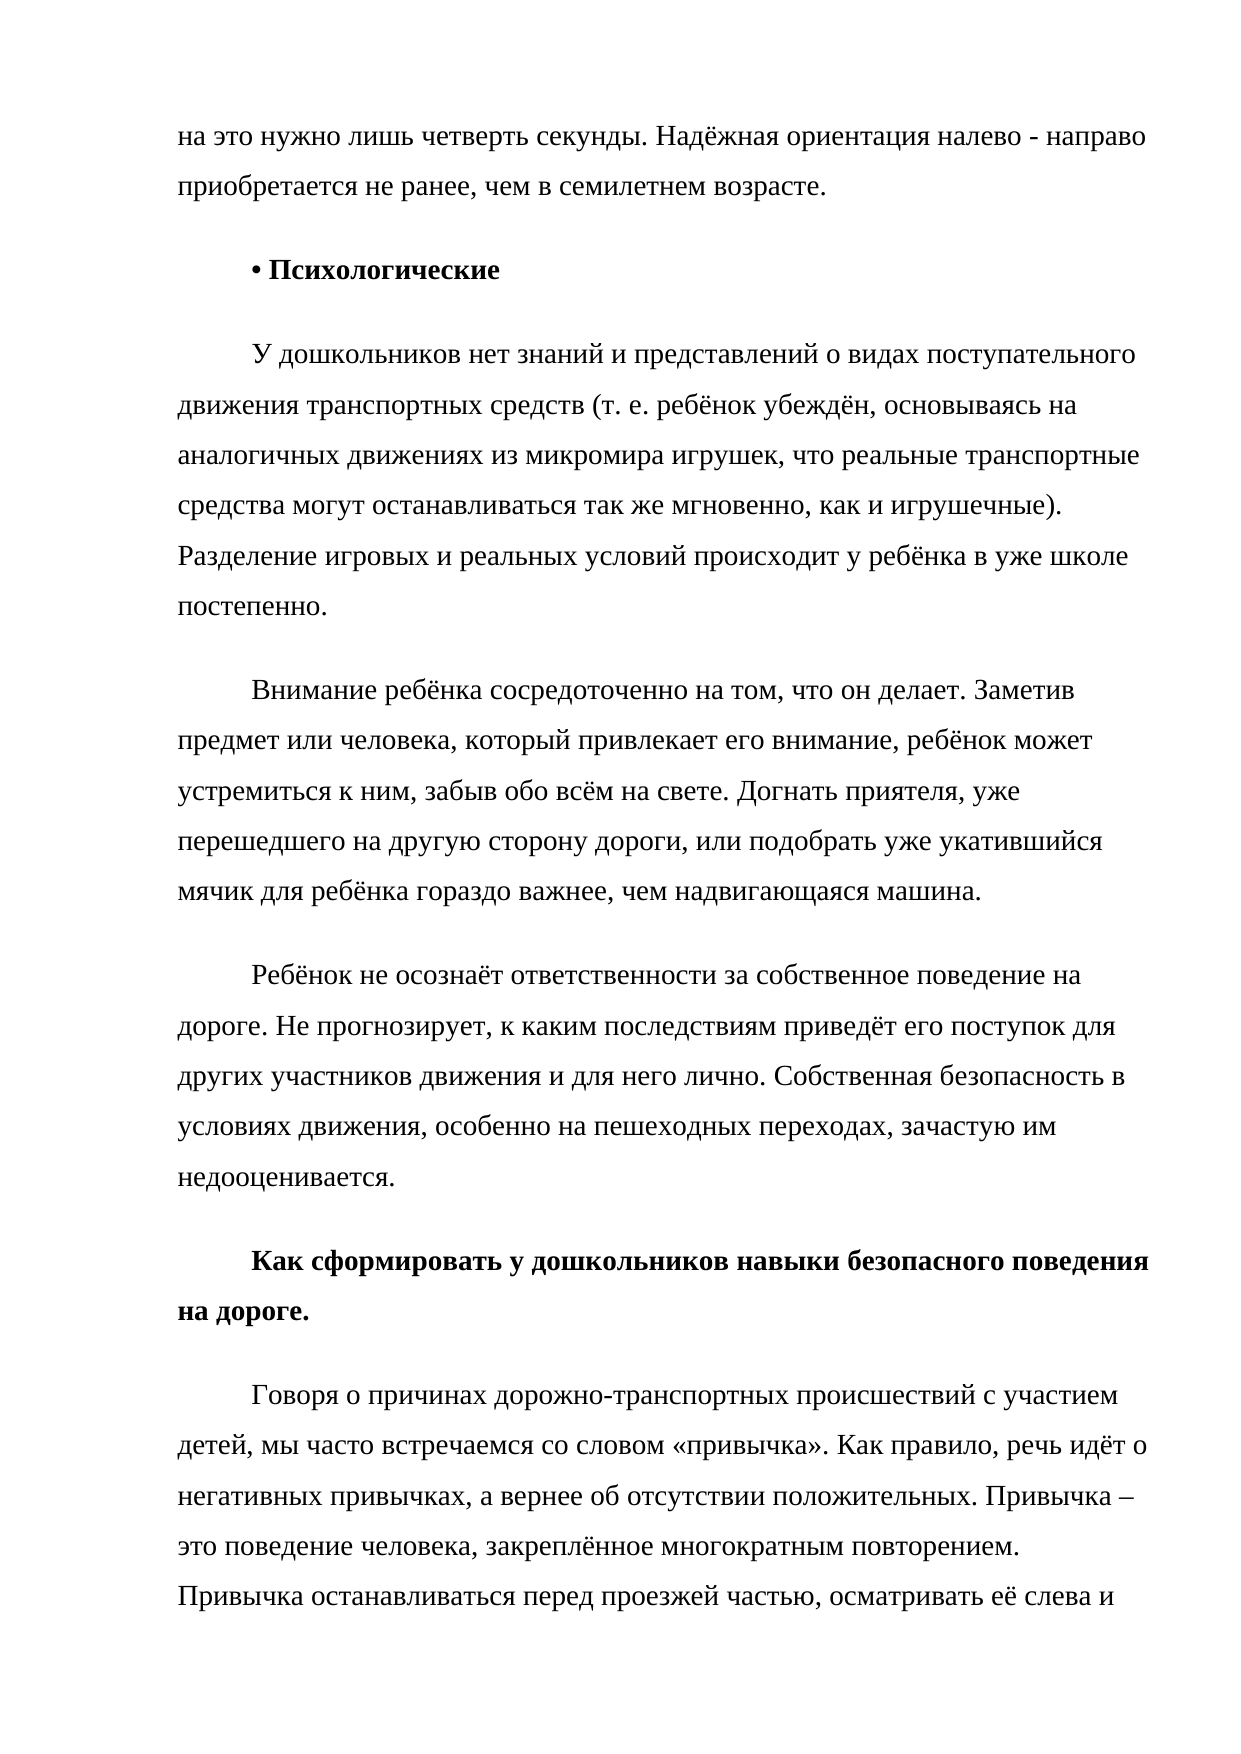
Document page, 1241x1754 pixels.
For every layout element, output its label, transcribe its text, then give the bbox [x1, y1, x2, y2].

text • Психологические [177, 252, 1152, 286]
text Внимание ребёнка сосредоточенно на том, что он делает. Заметив предмет или человека, который привлекает его внимание, ребёнок может устремиться к ним, забыв обо всём на свете. Догнать приятеля, уже перешедшего на другую сторону дороги, или подобрать уже укатившийся мячик для ребёнка гораздо важнее, чем надвигающаяся машина. [177, 672, 1152, 907]
text Как сформировать у дошкольников навыки безопасного поведения на дороге. [177, 1243, 1152, 1327]
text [177, 118, 1152, 202]
text Ребёнок не осознаёт ответственности за собственное поведение на дороге. Не прогнозирует, к каким последствиям приведёт его поступок для других участников движения и для него лично. Собственная безопасность в условиях движения, особенно на пешеходных переходах, зачастую им недооценивается. [177, 957, 1152, 1192]
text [177, 1377, 1152, 1612]
text У дошкольников нет знаний и представлений о видах поступательного движения транспортных средств (т. е. ребёнок убеждён, основываясь на аналогичных движениях из микромира игрушек, что реальные транспортные средства могут останавливаться так же мгновенно, как и игрушечные). Разделение игровых и реальных условий происходит у ребёнка в уже школе постепенно. [177, 337, 1152, 622]
